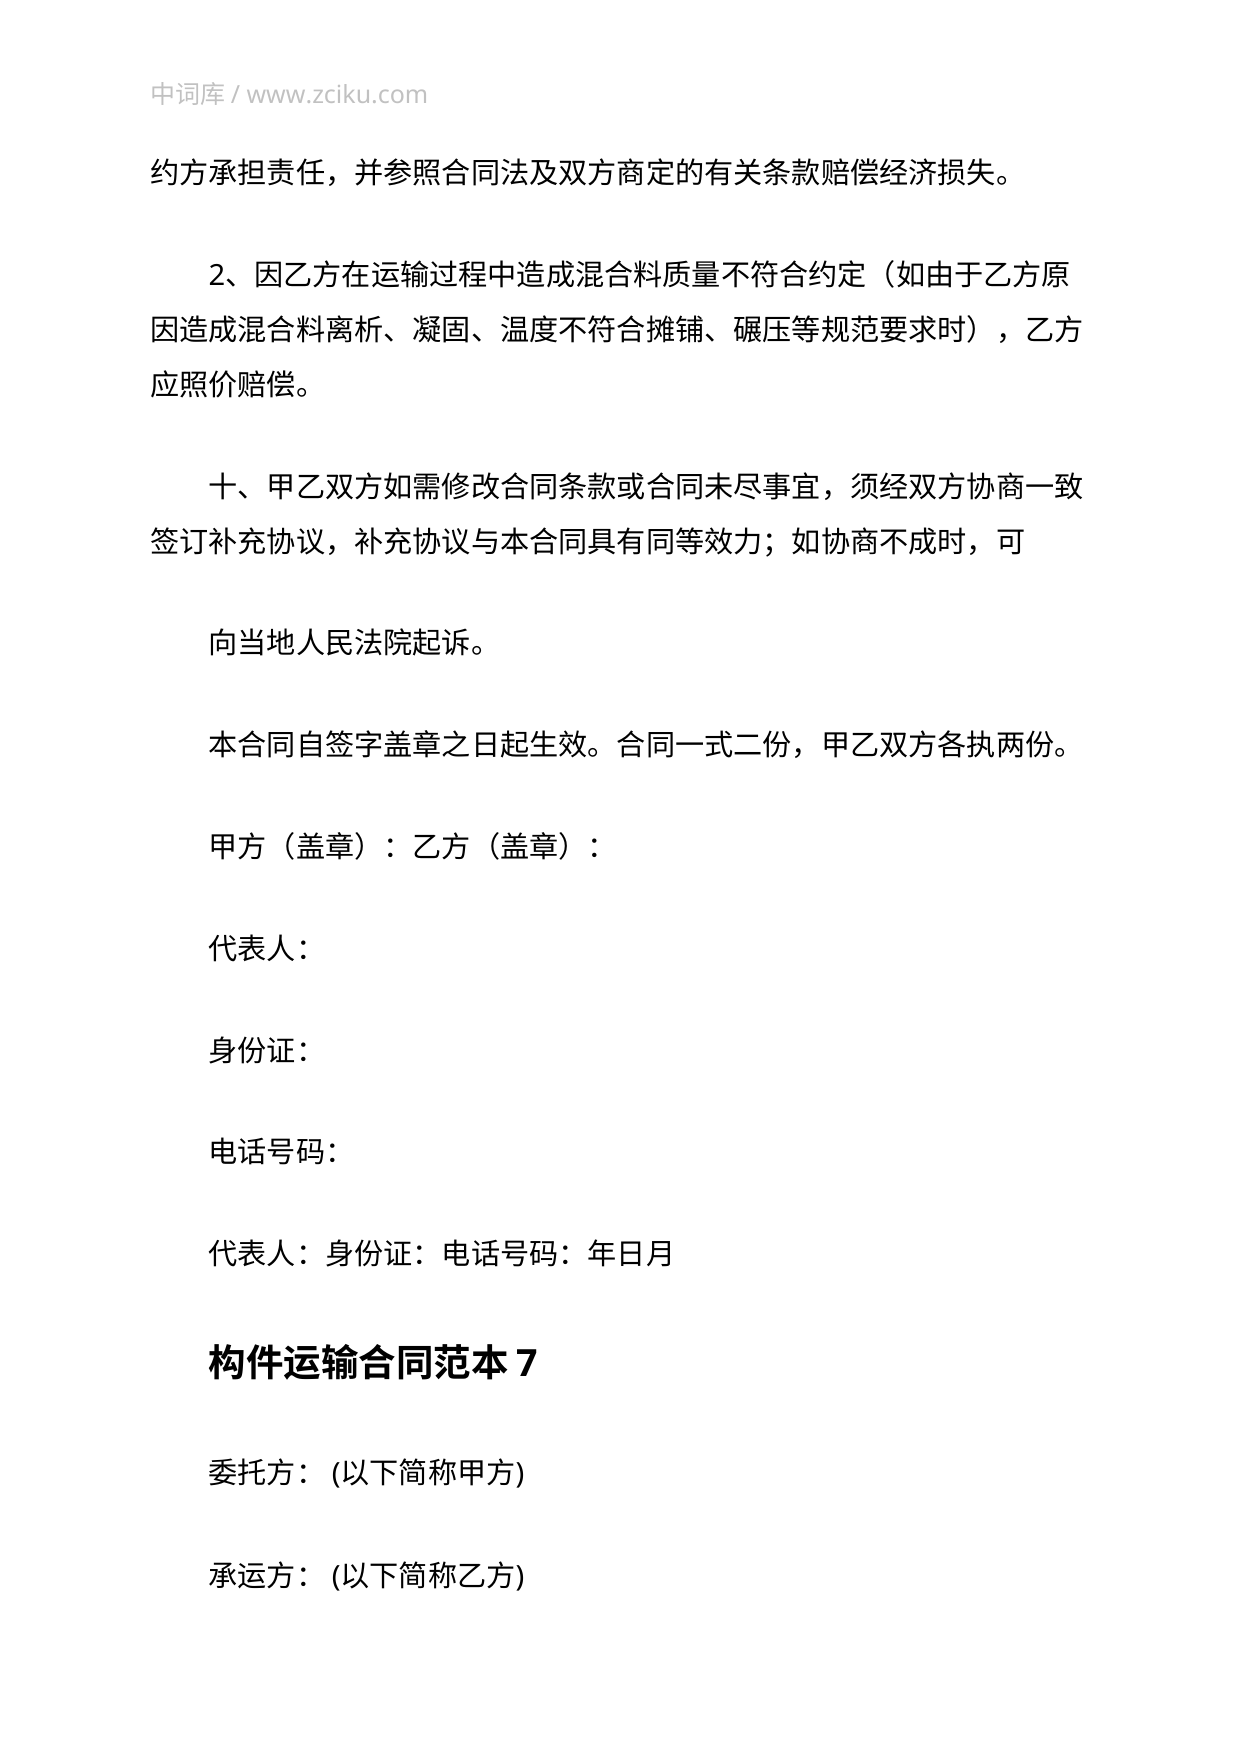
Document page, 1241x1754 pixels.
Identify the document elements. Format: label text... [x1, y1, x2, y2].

text 本合同自签字盖章之日起生效。合同一式二份，甲乙双方各执两份。 [150, 722, 1090, 764]
text 委托方： (以下简称甲方) [150, 1450, 1090, 1492]
text 代表人： [150, 925, 1090, 968]
text 甲方（盖章）：乙方（盖章）： [150, 824, 1090, 866]
text 身份证： [150, 1027, 1090, 1069]
text 2、因乙方在运输过程中造成混合料质量不符合约定（如由于乙方原因造成混合料离析、凝固、温度不符合摊铺、碾压等规范要求时），乙方应照价赔偿。 [150, 252, 1090, 404]
text 十、甲乙双方如需修改合同条款或合同未尽事宜，须经双方协商一致签订补充协议，补充协议与本合同具有同等效力；如协商不成时，可 [150, 463, 1090, 561]
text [150, 150, 1090, 192]
text 向当地人民法院起诉。 [150, 620, 1090, 662]
text 承运方： (以下简称乙方) [150, 1552, 1090, 1594]
text 构件运输合同范本7 [150, 1332, 1090, 1387]
text 代表人：身份证：电话号码：年日月 [150, 1231, 1090, 1273]
text 电话号码： [150, 1129, 1090, 1171]
